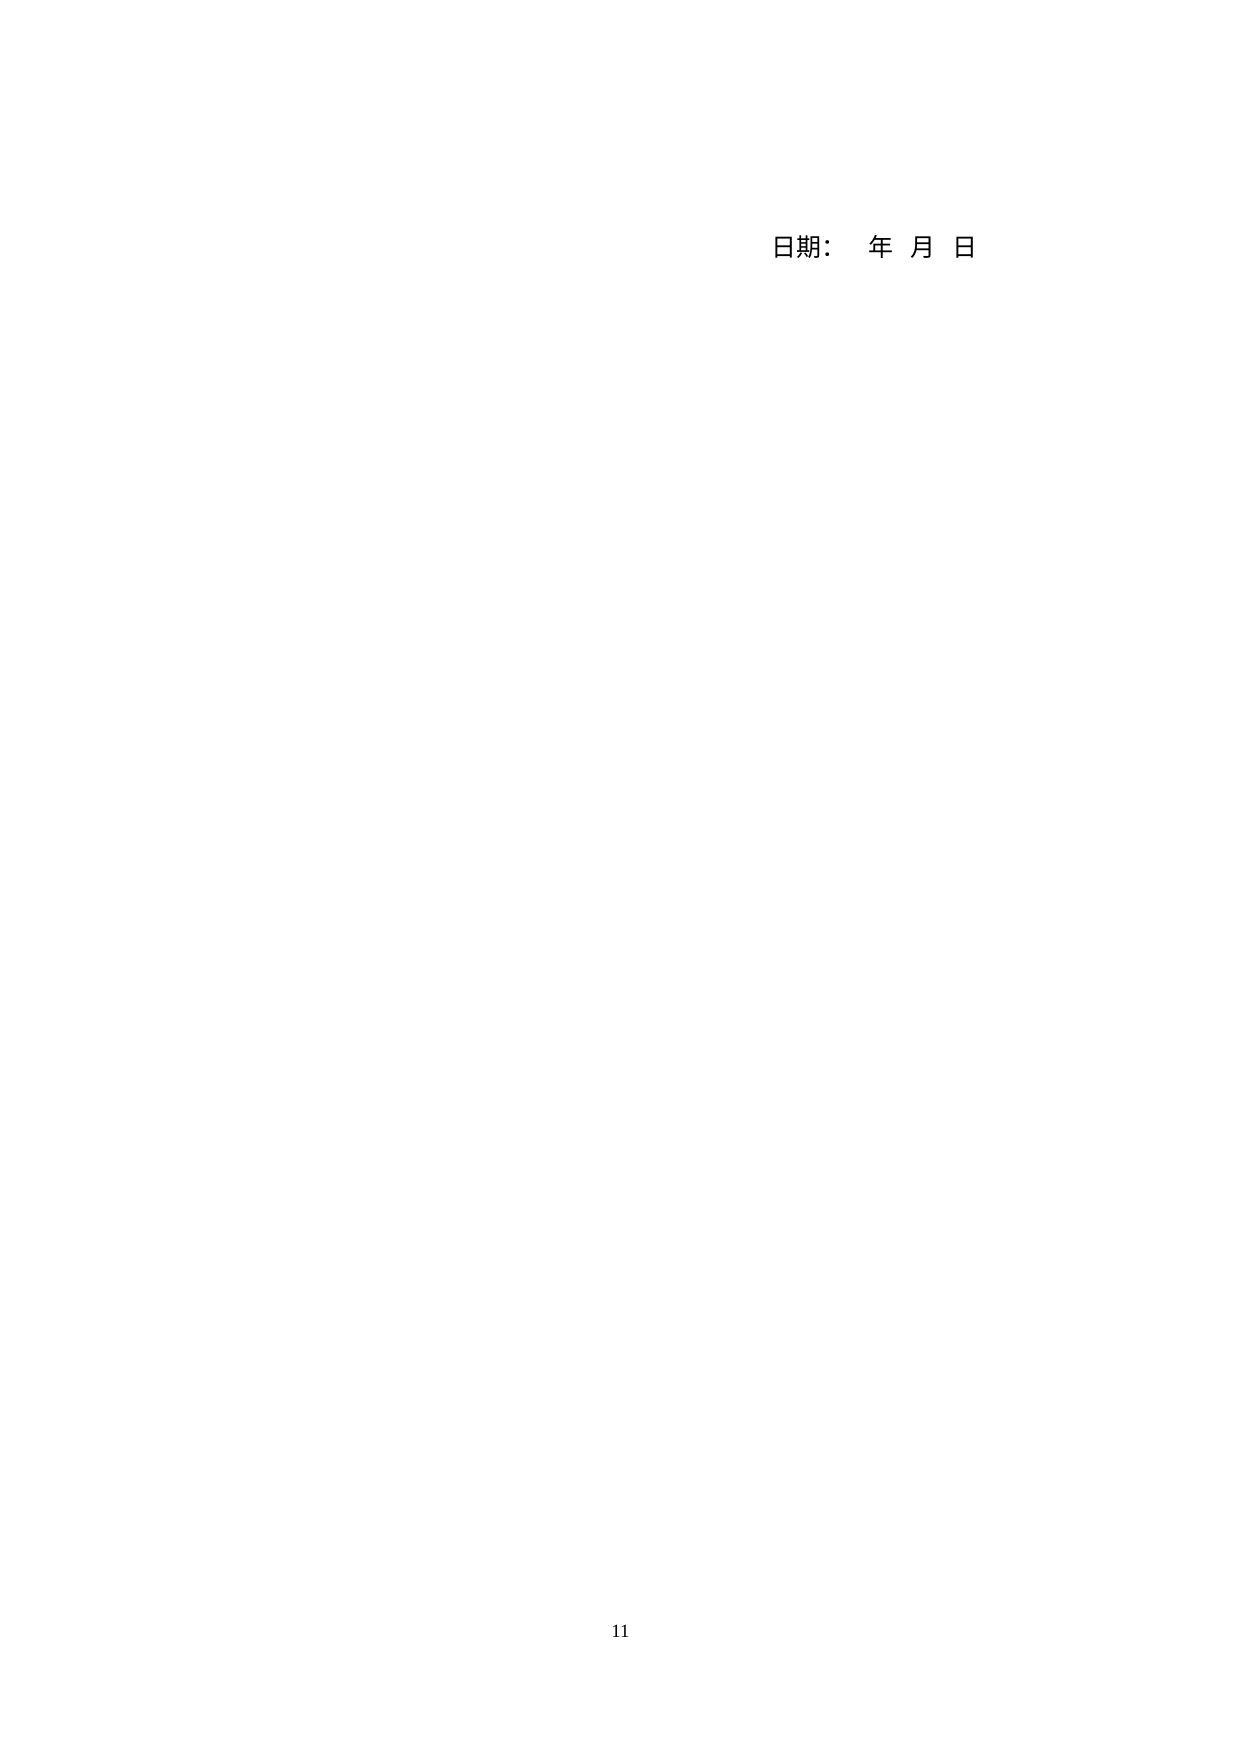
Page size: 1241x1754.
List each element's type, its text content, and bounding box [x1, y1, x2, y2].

text 日期： 年 月 日 [188, 212, 977, 278]
